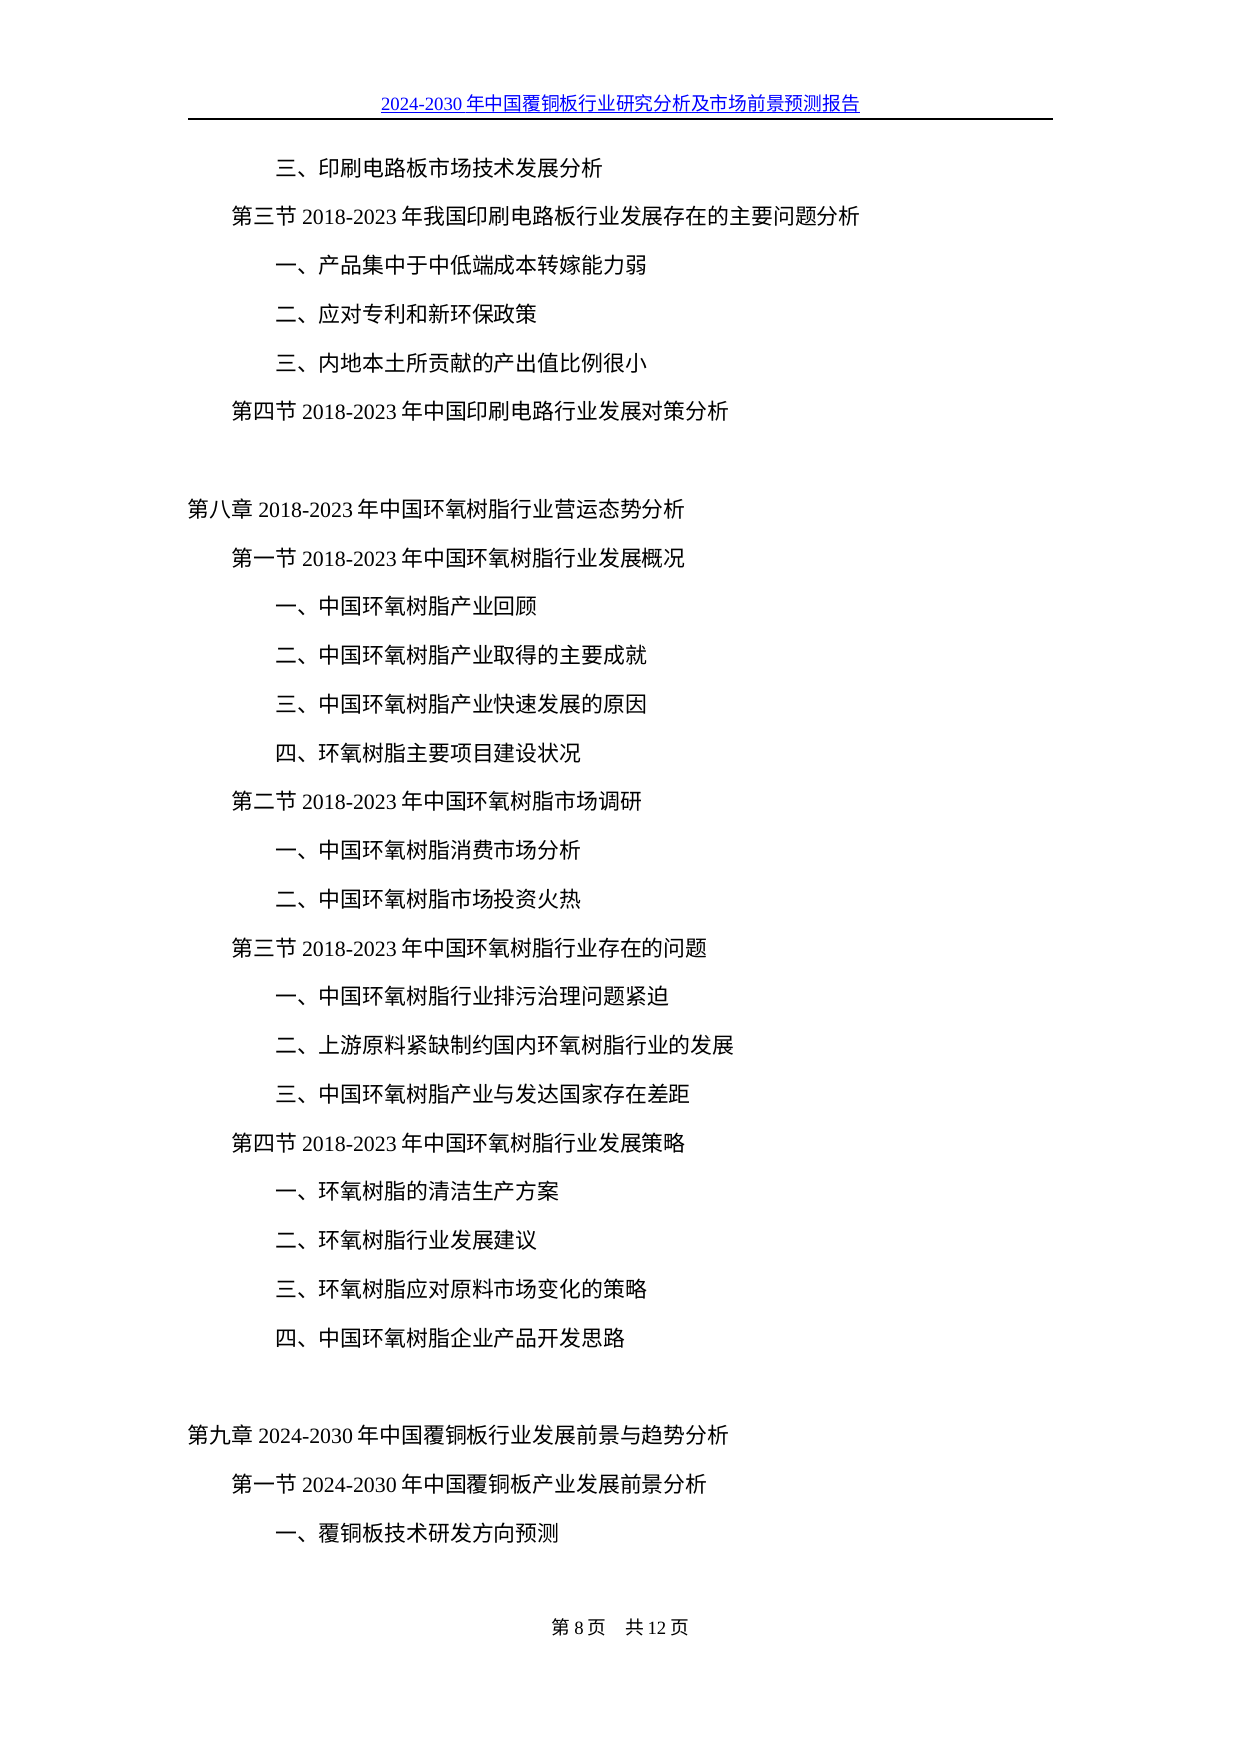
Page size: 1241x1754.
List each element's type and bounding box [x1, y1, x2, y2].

text [187, 150, 1053, 1548]
